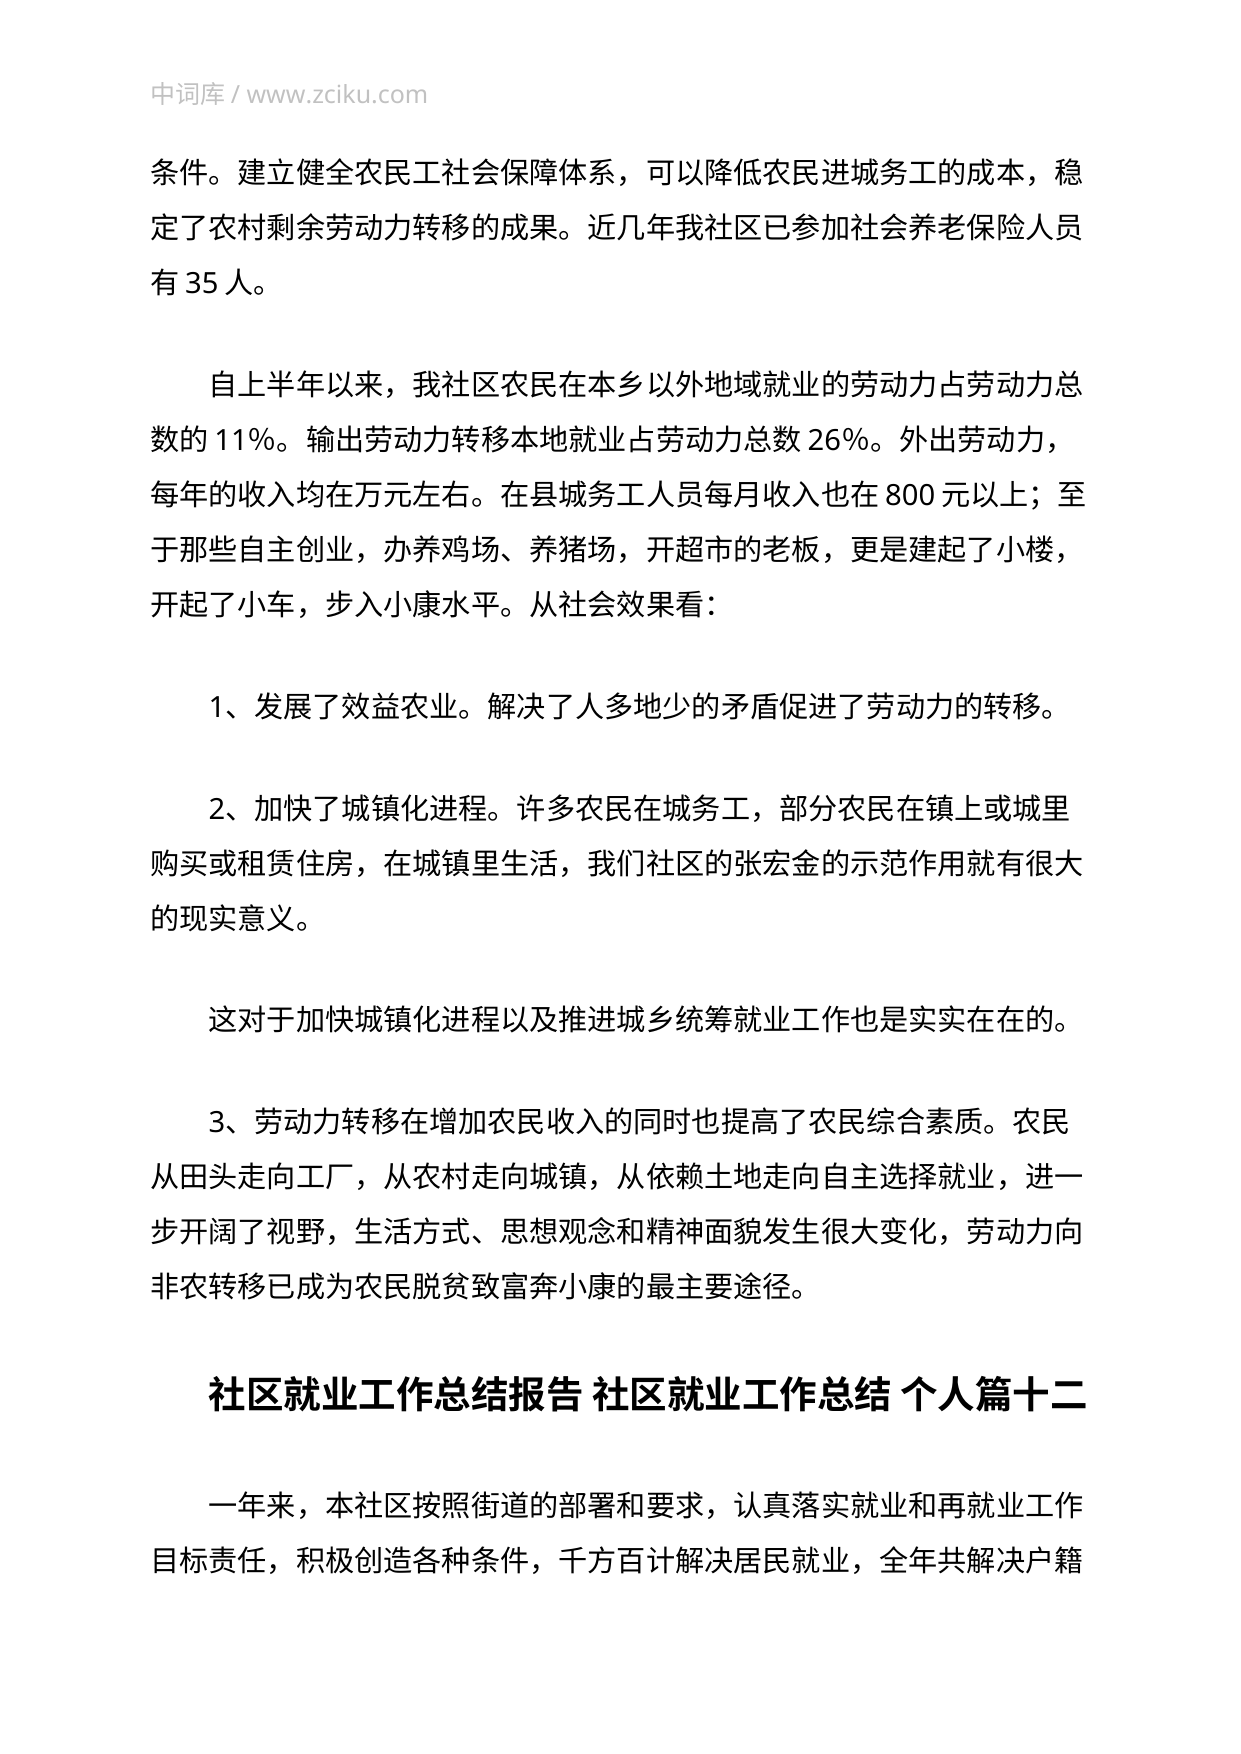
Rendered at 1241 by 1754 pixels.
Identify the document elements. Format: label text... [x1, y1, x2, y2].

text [150, 150, 1090, 302]
text 3、劳动力转移在增加农民收入的同时也提高了农民综合素质。农民从田头走向工厂，从农村走向城镇，从依赖土地走向自主选择就业，进一步开阔了视野，生活方式、思想观念和精神面貌发生很大变化，劳动力向非农转移已成为农民脱贫致富奔小康的最主要途径。 [150, 1099, 1090, 1306]
text 1、发展了效益农业。解决了人多地少的矛盾促进了劳动力的转移。 [150, 683, 1090, 726]
text 这对于加快城镇化进程以及推进城乡统筹就业工作也是实实在在的。 [150, 997, 1090, 1039]
text 2、加快了城镇化进程。许多农民在城务工，部分农民在镇上或城里购买或租赁住房，在城镇里生活，我们社区的张宏金的示范作用就有很大的现实意义。 [150, 785, 1090, 937]
text 社区就业工作总结报告 社区就业工作总结 个人篇十二 [150, 1365, 1090, 1419]
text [150, 1483, 1090, 1580]
text 自上半年以来，我社区农民在本乡以外地域就业的劳动力占劳动力总数的11％。输出劳动力转移本地就业占劳动力总数26％。外出劳动力，每年的收入均在万元左右。在县城务工人员每月收入也在800元以上；至于那些自主创业，办养鸡场、养猪场，开超市的老板，更是建起了小楼，开起了小车，步入小康水平。从社会效果看： [150, 362, 1090, 624]
